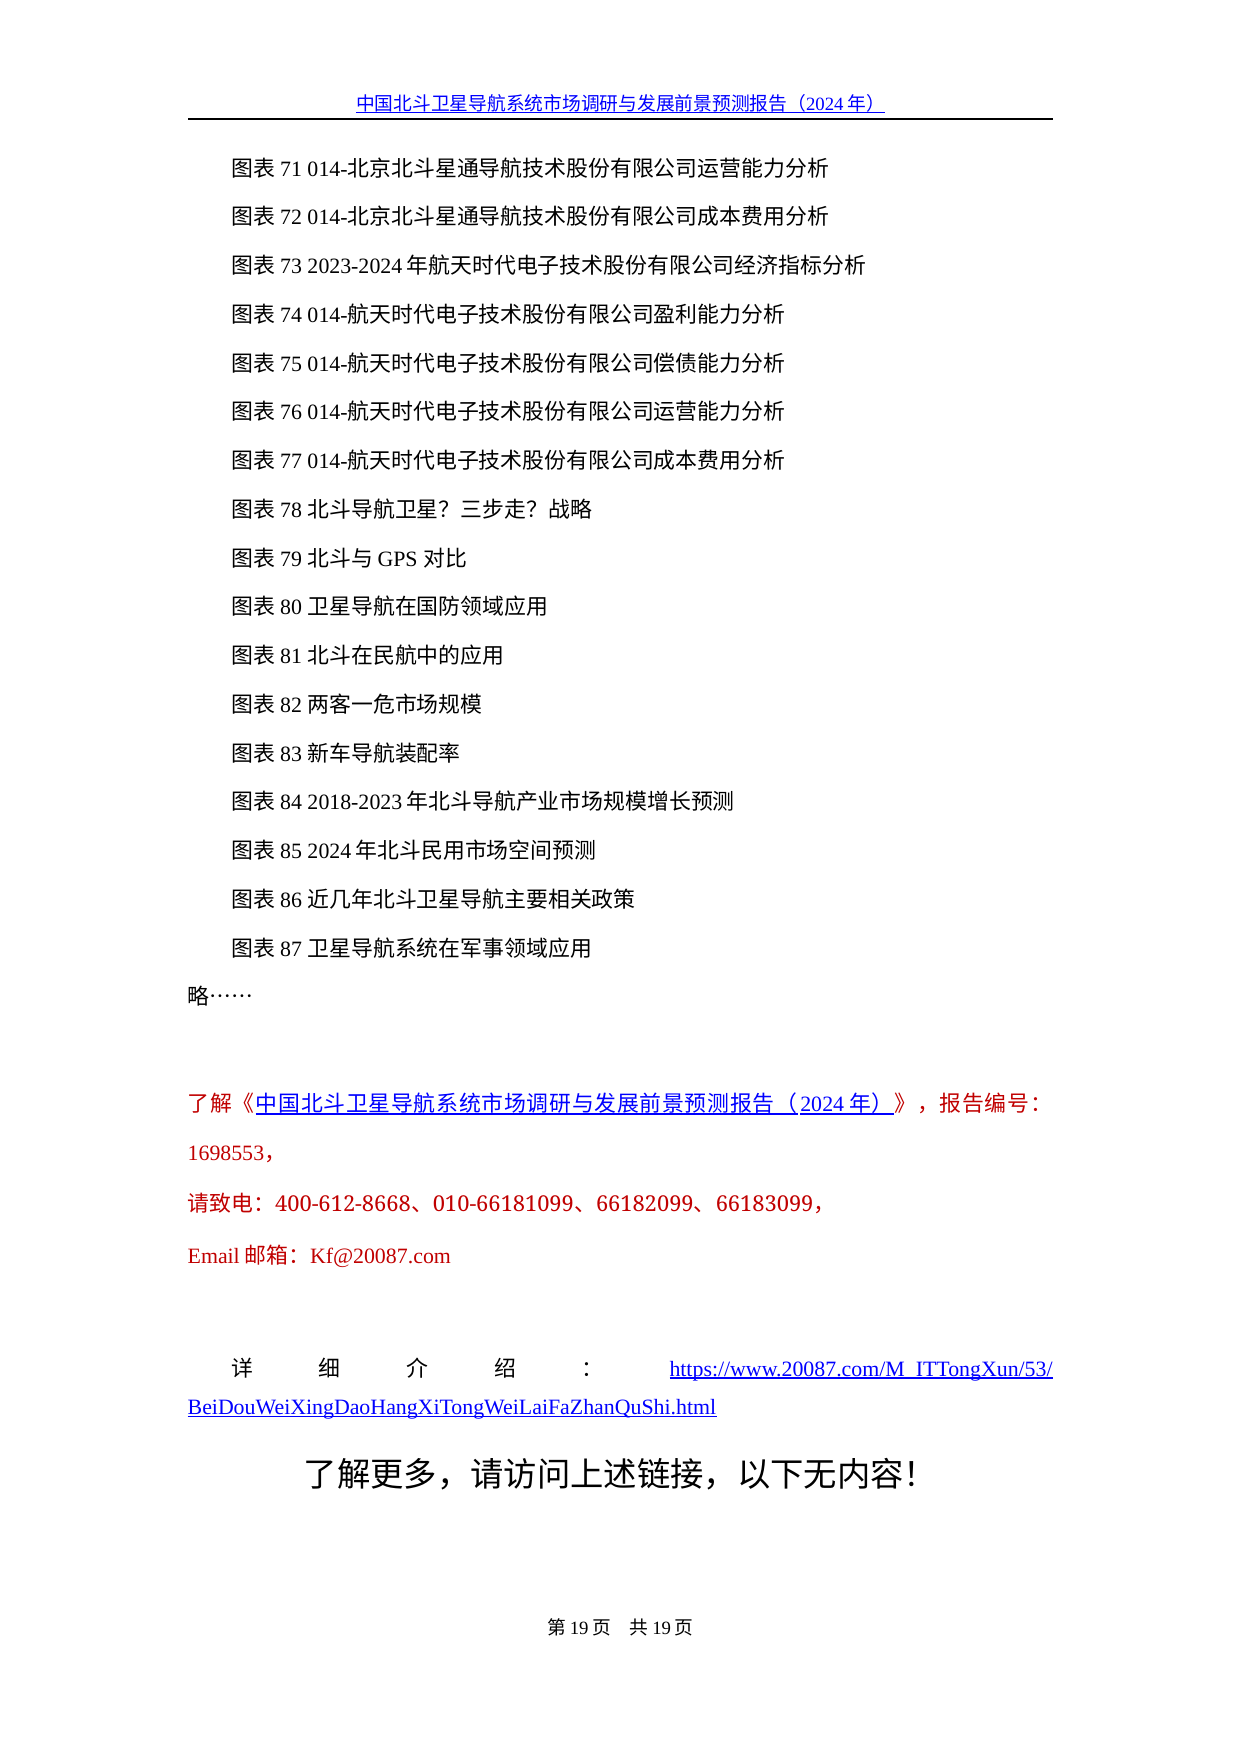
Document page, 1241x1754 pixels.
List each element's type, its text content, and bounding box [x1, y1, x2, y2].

title 了解更多，请访问上述链接，以下无内容！ [187, 1439, 1053, 1504]
text 请致电：400-612-8668、010-66181099、66182099、66183099， [187, 1186, 1053, 1218]
text 详细介绍：https://www.20087.com/M_ITTongXun/53/BeiDouWeiXingDaoHangXiTongWeiLaiFaZhanQuShi.html [187, 1350, 1053, 1423]
text Email邮箱：Kf@20087.com [187, 1237, 1053, 1270]
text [187, 150, 1053, 1011]
text 了解《中国北斗卫星导航系统市场调研与发展前景预测报告（2024年）》，报告编号：1698553， [187, 1085, 1053, 1167]
